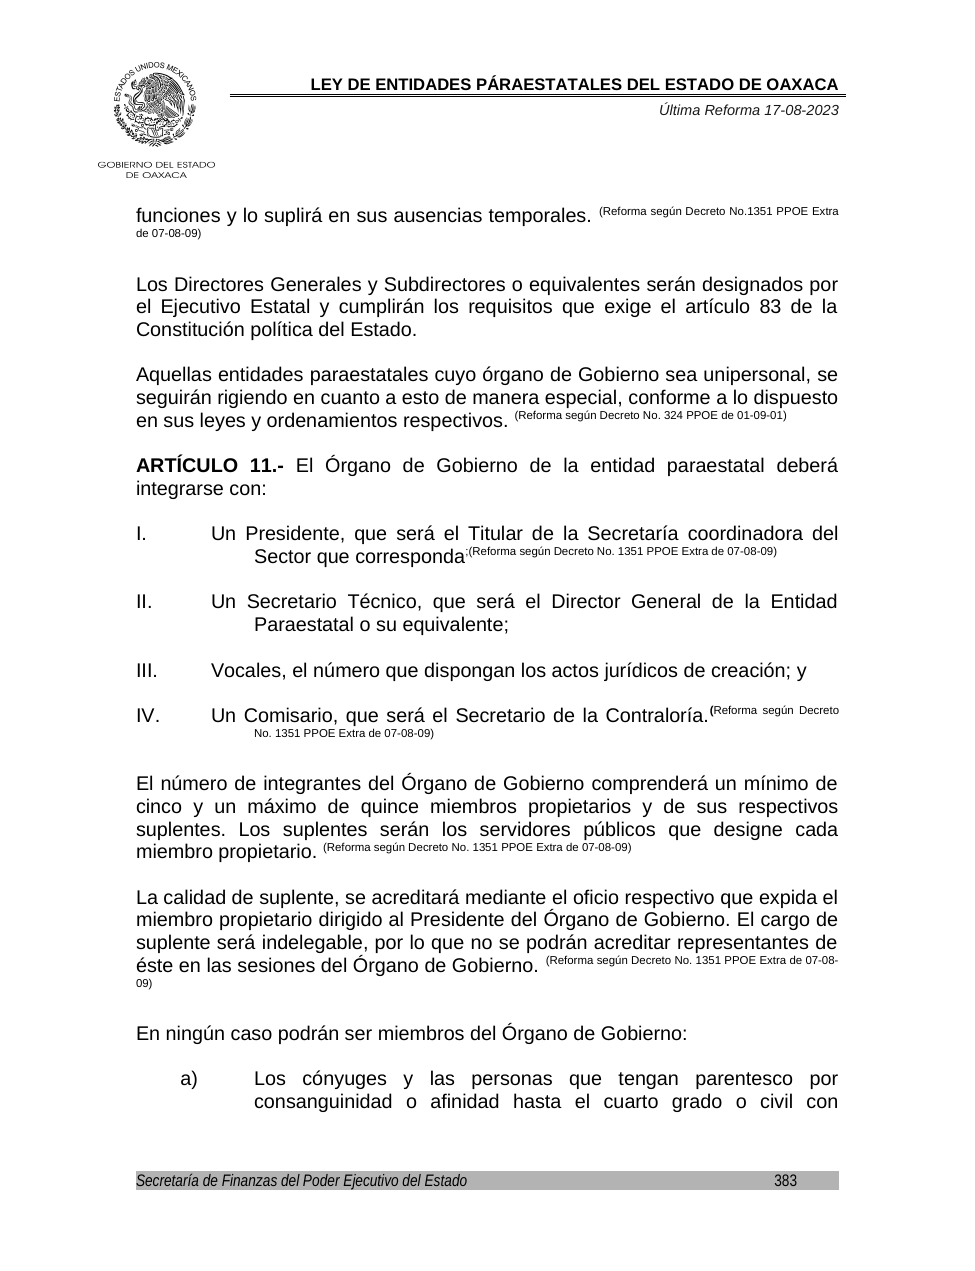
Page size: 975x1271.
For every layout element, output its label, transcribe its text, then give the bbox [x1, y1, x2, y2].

list Vocales, el número que dispongan los actos jurídicos de creación; y [136, 658, 839, 681]
picture [95, 59, 218, 181]
list Un Secretario Técnico, que será el Director General de la Entidad Paraestatal o su equivalente; [136, 590, 839, 636]
text ARTÍCULO 11.- El Órgano de Gobierno de la entidad paraestatal deberá integrarse con: [136, 454, 839, 499]
text Aquellas entidades paraestatales cuyo órgano de Gobierno sea unipersonal, se seguirán rigiendo en cuanto a esto de manera especial, conforme a lo dispuesto en sus leyes y ordenamientos respectivos. (Reforma según Decreto No. 324 PPOE de 01-09-01) [136, 363, 839, 431]
text En ningún caso podrán ser miembros del Órgano de Gobierno: [136, 1022, 839, 1044]
list Un Comisario, que será el Secretario de la Contraloría.(Reforma según Decreto No. 1351 PPOE Extra de 07-08-09) [136, 704, 839, 749]
text La calidad de suplente, se acreditará mediante el oficio respectivo que expida el miembro propietario dirigido al Presidente del Órgano de Gobierno. El cargo de suplente será indelegable, por lo que no se podrán acreditar representantes de éste en las sesiones del Órgano de Gobierno. (Reforma según Decreto No. 1351 PPOE Extra de 07-08-09) [136, 886, 839, 999]
text Los Directores Generales y Subdirectores o equivalentes serán designados por el Ejecutivo Estatal y cumplirán los requisitos que exige el artículo 83 de la Constitución política del Estado. [136, 272, 839, 341]
text El número de integrantes del Órgano de Gobierno comprenderá un mínimo de cinco y un máximo de quince miembros propietarios y de sus respectivos suplentes. Los suplentes serán los servidores públicos que designe cada miembro propietario. (Reforma según Decreto No. 1351 PPOE Extra de 07-08-09) [136, 772, 839, 863]
list Un Presidente, que será el Titular de la Secretaría coordinadora del Sector que corresponda;(Reforma según Decreto No. 1351 PPOE Extra de 07-08-09) [136, 522, 839, 568]
